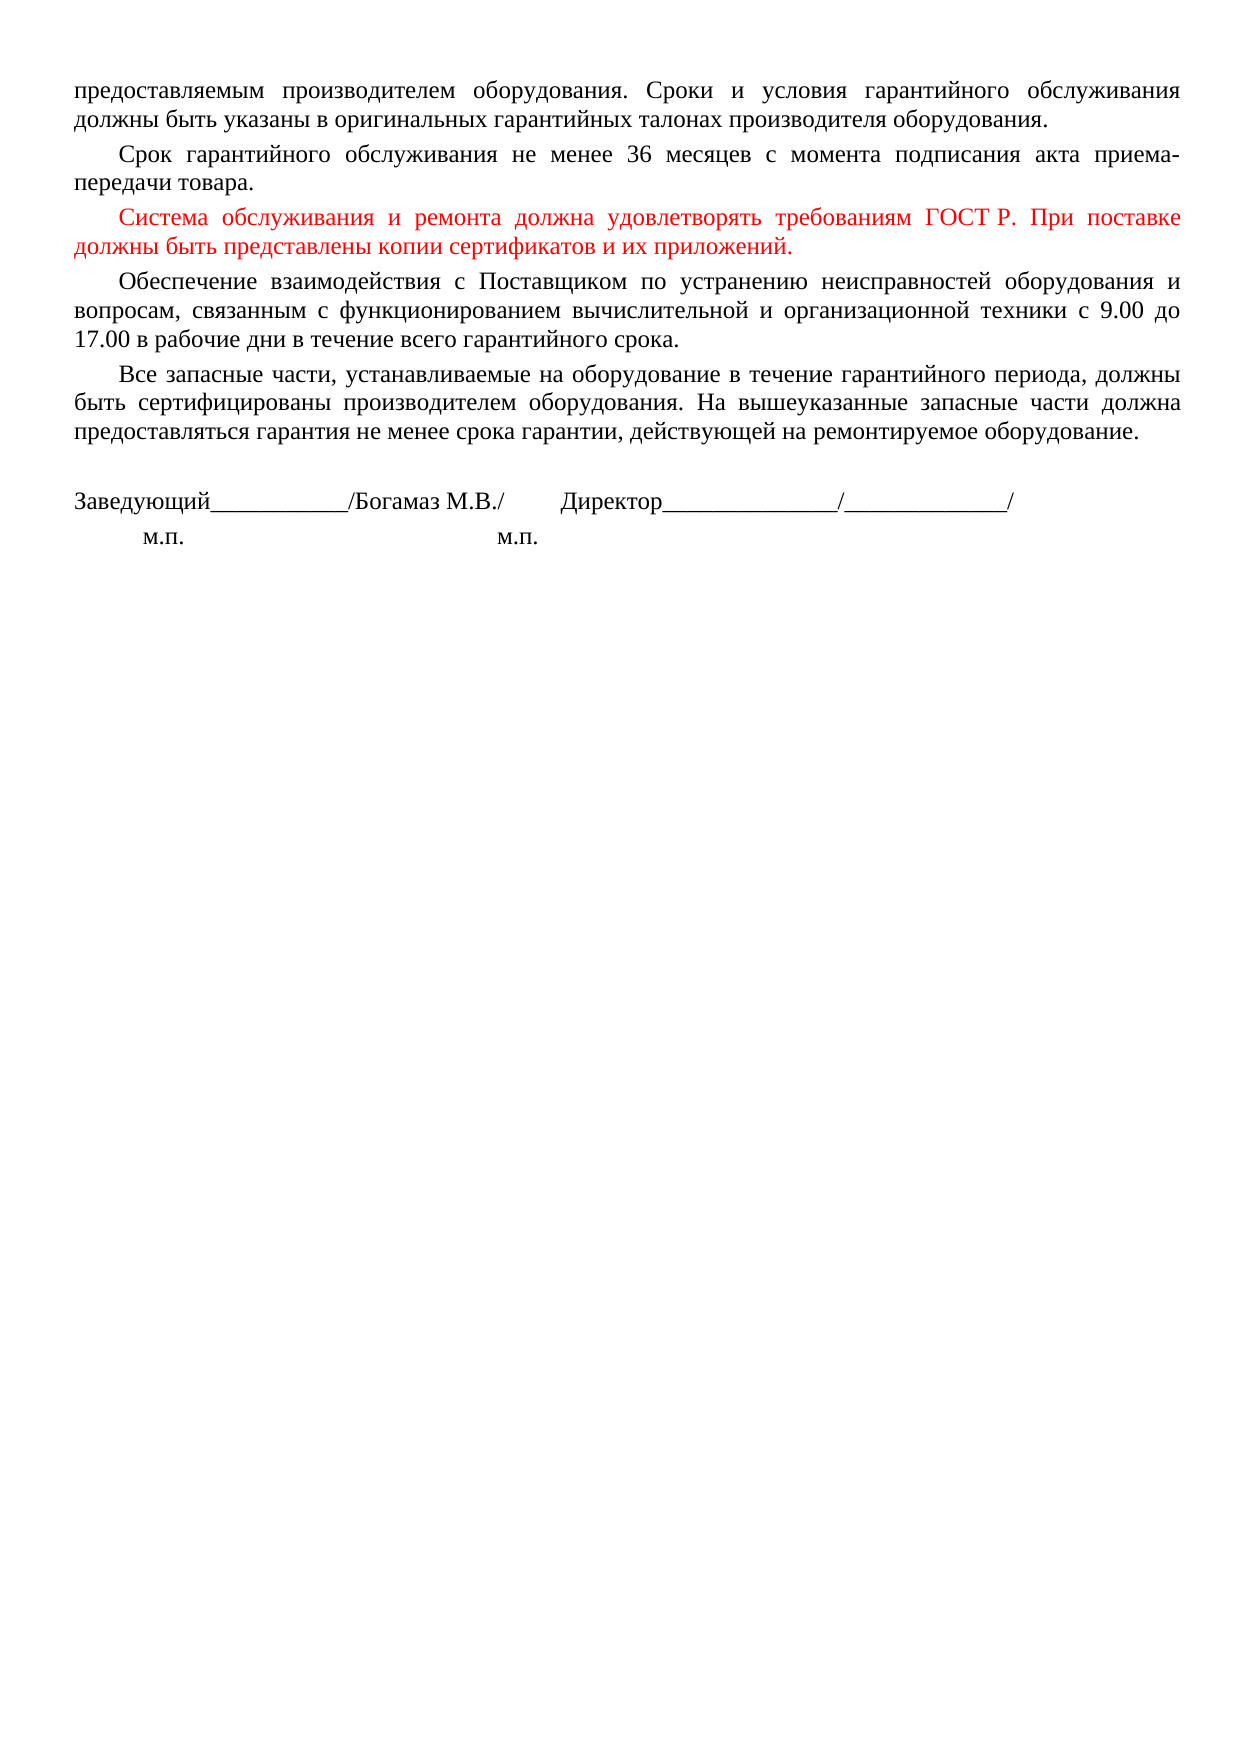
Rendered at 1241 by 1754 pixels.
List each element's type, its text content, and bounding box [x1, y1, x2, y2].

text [74, 75, 1181, 132]
text Все запасные части, устанавливаемые на оборудование в течение гарантийного периода, должны быть сертифицированы производителем оборудования. На вышеуказанные запасные части должна предоставляться гарантия не менее срока гарантии, действующей на ремонтируемое оборудование. [74, 359, 1181, 445]
text Обеспечение взаимодействия с Поставщиком по устранению неисправностей оборудования и вопросам, связанным с функционированием вычислительной и организационной техники с 9.00 до 17.00 в рабочие дни в течение всего гарантийного срока. [74, 266, 1181, 352]
text Система обслуживания и ремонта должна удовлетворять требованиям ГОСТ Р. При поставке должны быть представлены копии сертификатов и их приложений. [74, 202, 1181, 260]
text м.п. м.п. [74, 521, 1181, 550]
text Срок гарантийного обслуживания не менее 36 месяцев с момента подписания акта приема-передачи товара. [74, 139, 1181, 196]
text Заведующий___________/Богамаз М.В./ Директор______________/_____________/ [74, 486, 1181, 515]
